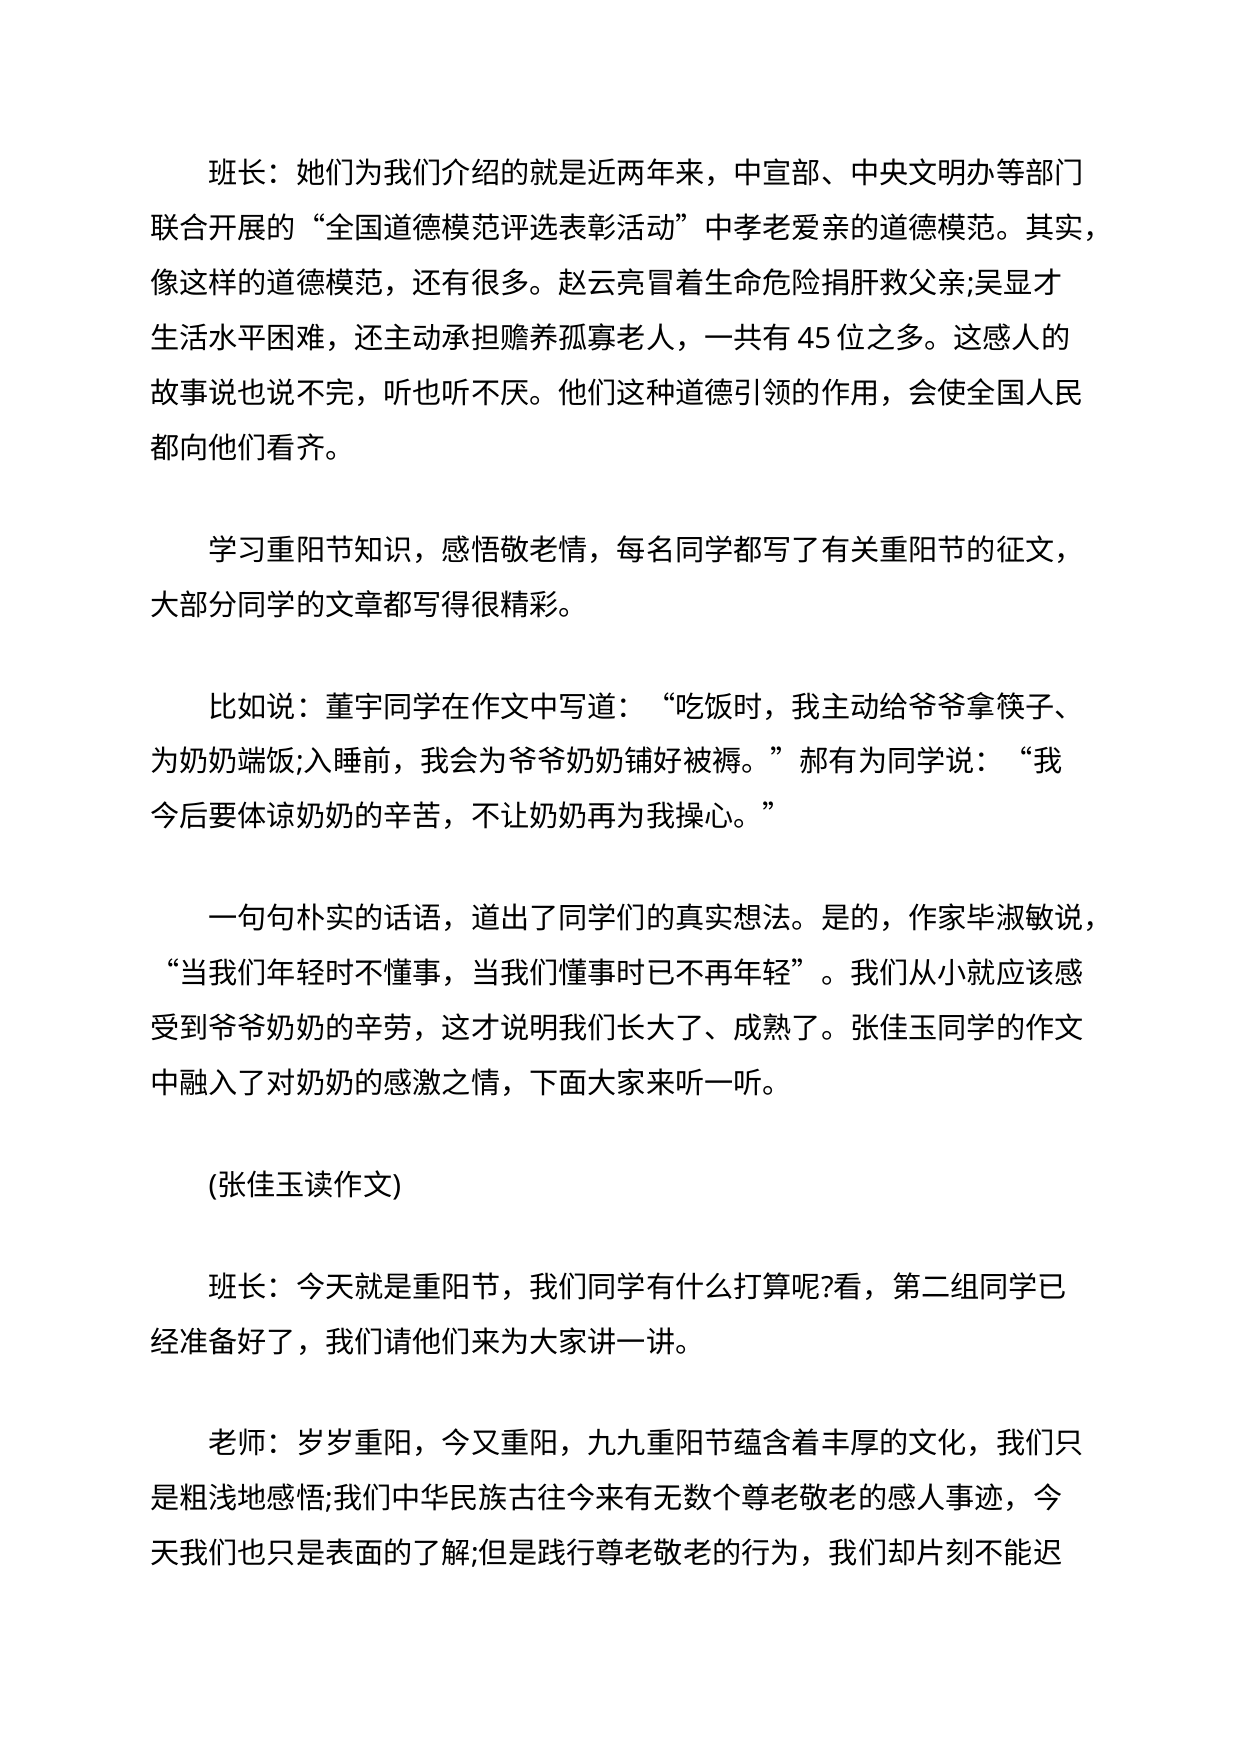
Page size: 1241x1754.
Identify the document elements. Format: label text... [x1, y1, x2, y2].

text (张佳玉读作文) [150, 1161, 1090, 1204]
text 学习重阳节知识，感悟敬老情，每名同学都写了有关重阳节的征文，大部分同学的文章都写得很精彩。 [150, 526, 1090, 624]
text 一句句朴实的话语，道出了同学们的真实想法。是的，作家毕淑敏说，“当我们年轻时不懂事，当我们懂事时已不再年轻”。我们从小就应该感受到爷爷奶奶的辛劳，这才说明我们长大了、成熟了。张佳玉同学的作文中融入了对奶奶的感激之情，下面大家来听一听。 [150, 895, 1090, 1102]
text 班长：今天就是重阳节，我们同学有什么打算呢?看，第二组同学已经准备好了，我们请他们来为大家讲一讲。 [150, 1263, 1090, 1361]
text 比如说：董宇同学在作文中写道：“吃饭时，我主动给爷爷拿筷子、为奶奶端饭;入睡前，我会为爷爷奶奶铺好被褥。”郝有为同学说：“我今后要体谅奶奶的辛苦，不让奶奶再为我操心。” [150, 683, 1090, 835]
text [150, 1420, 1090, 1572]
text 班长：她们为我们介绍的就是近两年来，中宣部、中央文明办等部门联合开展的“全国道德模范评选表彰活动”中孝老爱亲的道德模范。其实，像这样的道德模范，还有很多。赵云亮冒着生命危险捐肝救父亲;吴显才生活水平困难，还主动承担赡养孤寡老人，一共有45位之多。这感人的故事说也说不完，听也听不厌。他们这种道德引领的作用，会使全国人民都向他们看齐。 [150, 150, 1090, 467]
